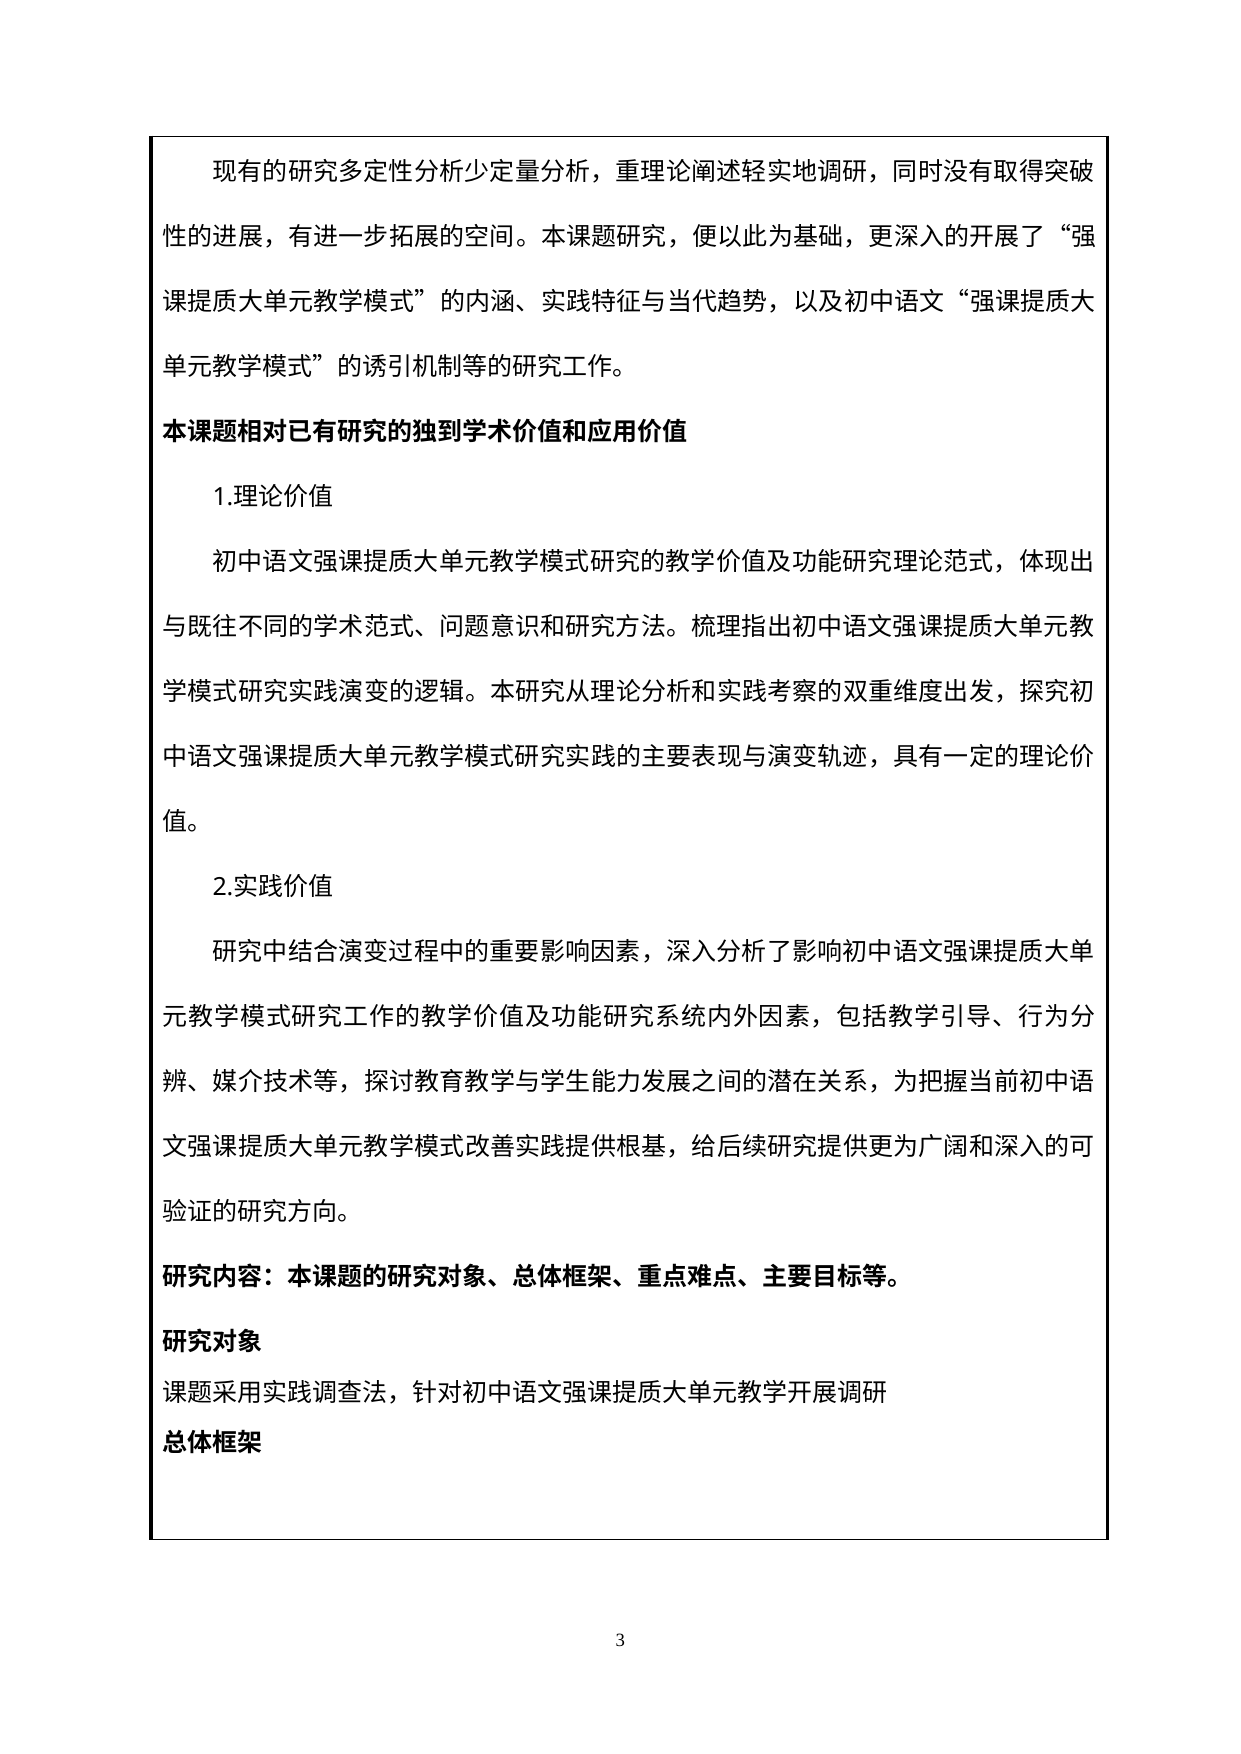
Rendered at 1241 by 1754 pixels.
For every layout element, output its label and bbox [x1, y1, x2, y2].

table_cell [153, 137, 1106, 1538]
